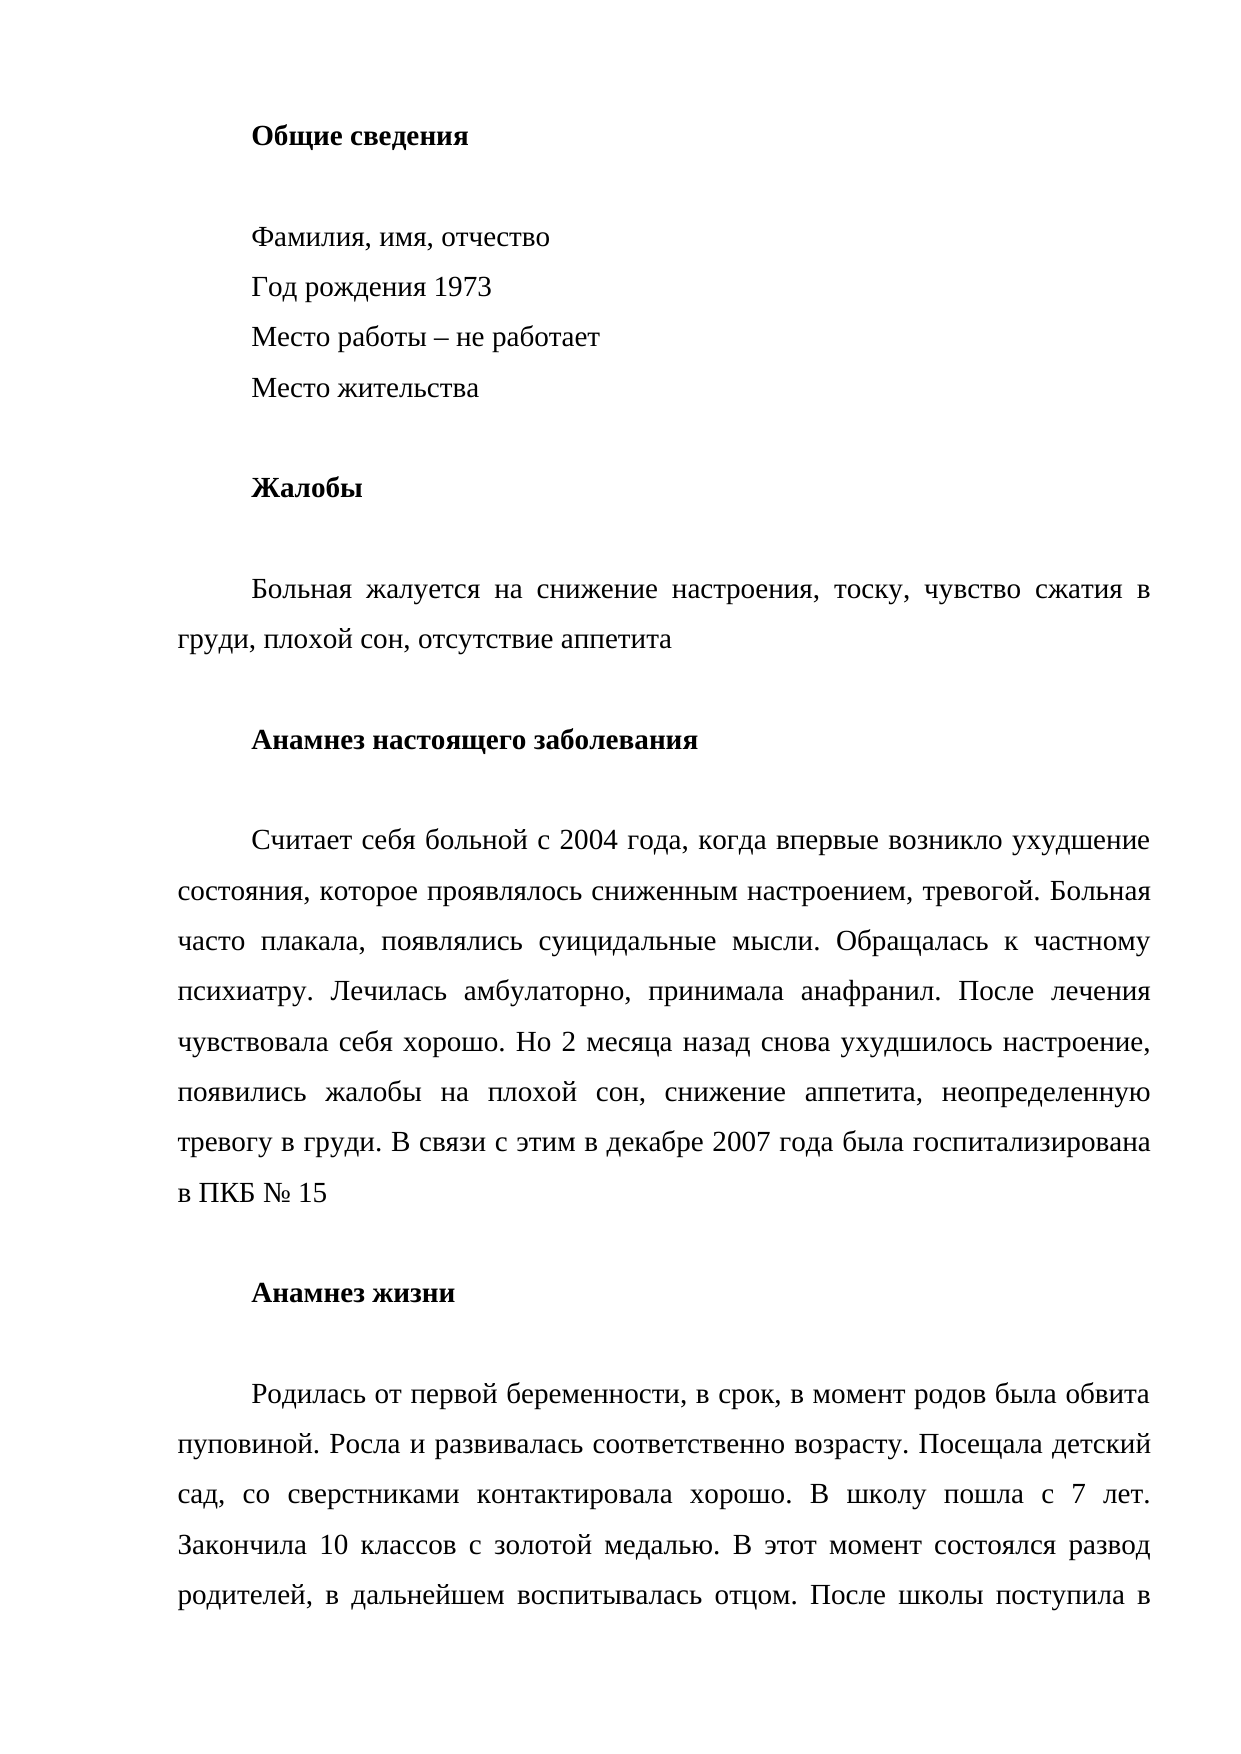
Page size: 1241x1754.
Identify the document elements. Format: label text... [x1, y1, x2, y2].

text Считает себя больной с 2004 года, когда впервые возникло ухудшение состояния, которое проявлялось сниженным настроением, тревогой. Больная часто плакала, появлялись суицидальные мысли. Обращалась к частному психиатру. Лечилась амбулаторно, принимала анафранил. После лечения чувствовала себя хорошо. Но 2 месяца назад снова ухудшилось настроение, появились жалобы на плохой сон, снижение аппетита, неопределенную тревогу в груди. В связи с этим в декабре 2007 года была госпитализирована в ПКБ № 15 [177, 822, 1152, 1208]
text Анамнез настоящего заболевания [177, 722, 1152, 755]
text Больная жалуется на снижение настроения, тоску, чувство сжатия в груди, плохой сон, отсутствие аппетита [177, 571, 1152, 655]
text Год рождения 1973 [177, 269, 1152, 303]
text Место жительства [177, 370, 1152, 403]
text Жалобы [177, 470, 1152, 504]
text Анамнез жизни [177, 1275, 1152, 1309]
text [177, 1376, 1152, 1611]
text Общие сведения [177, 118, 1152, 152]
text Фамилия, имя, отчество [177, 219, 1152, 252]
text Место работы – не работает [177, 319, 1152, 353]
